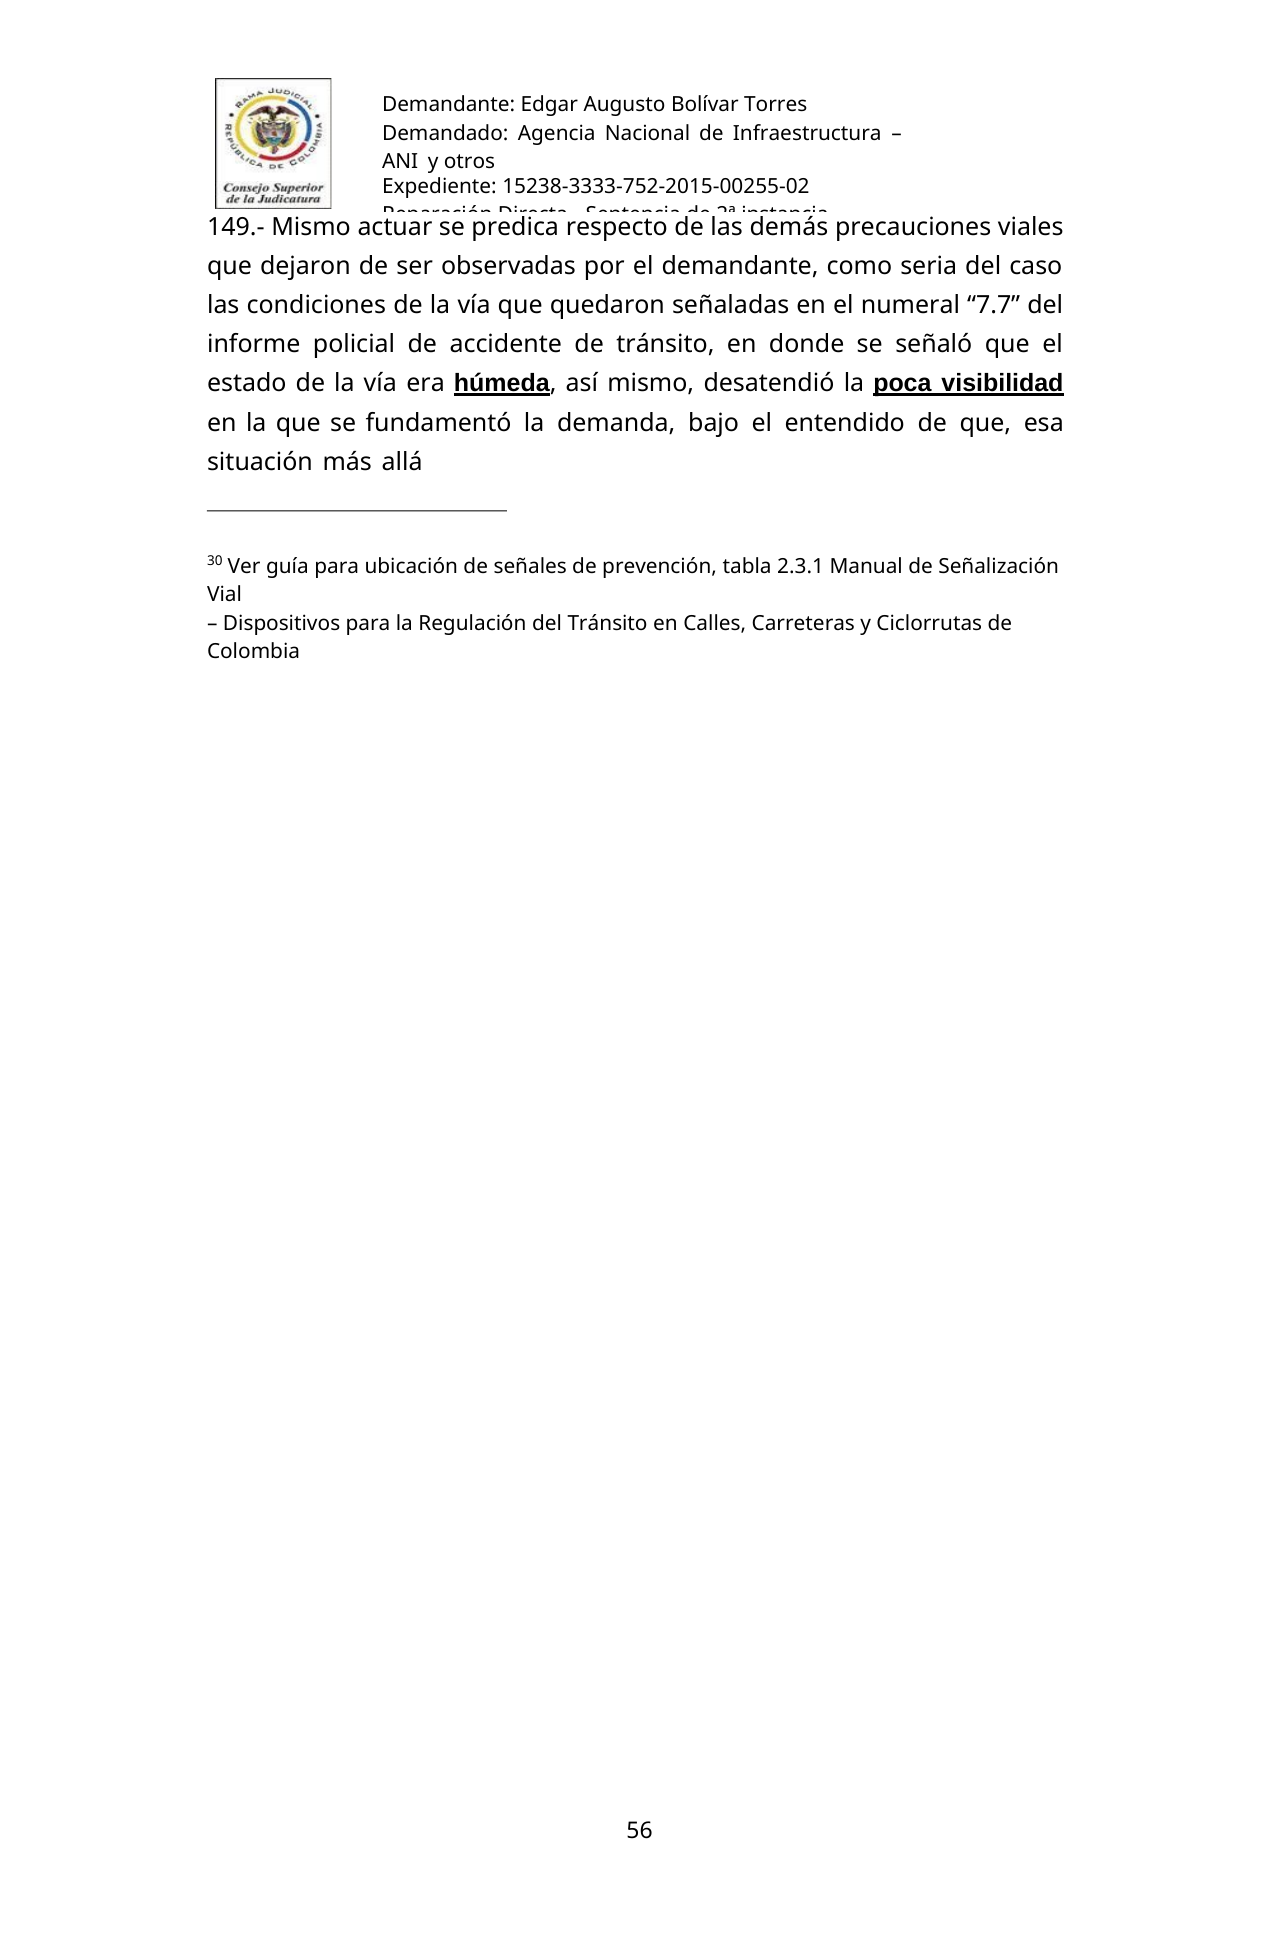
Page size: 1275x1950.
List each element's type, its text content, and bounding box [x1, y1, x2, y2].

text 149.- Mismo actuar se predica respecto de las demás precauciones viales que dejaron de ser observadas por el demandante, como seria del caso las condiciones de la vía que quedaron señaladas en el numeral “7.7” del informe policial de accidente de tránsito, en donde se señaló que el estado de la vía era húmeda, así mismo, desatendió la poca visibilidad en la que se fundamentó la demanda, bajo el entendido de que, esa situación más allá [207, 208, 1064, 477]
text 30 Ver guía para ubicación de señales de prevención, tabla 2.3.1 Manual de Señalización Vial [207, 550, 1096, 608]
text – Dispositivos para la Regulación del Tránsito en Calles, Carreteras y Ciclorrutas de Colombia [207, 608, 1096, 665]
picture [215, 78, 332, 208]
